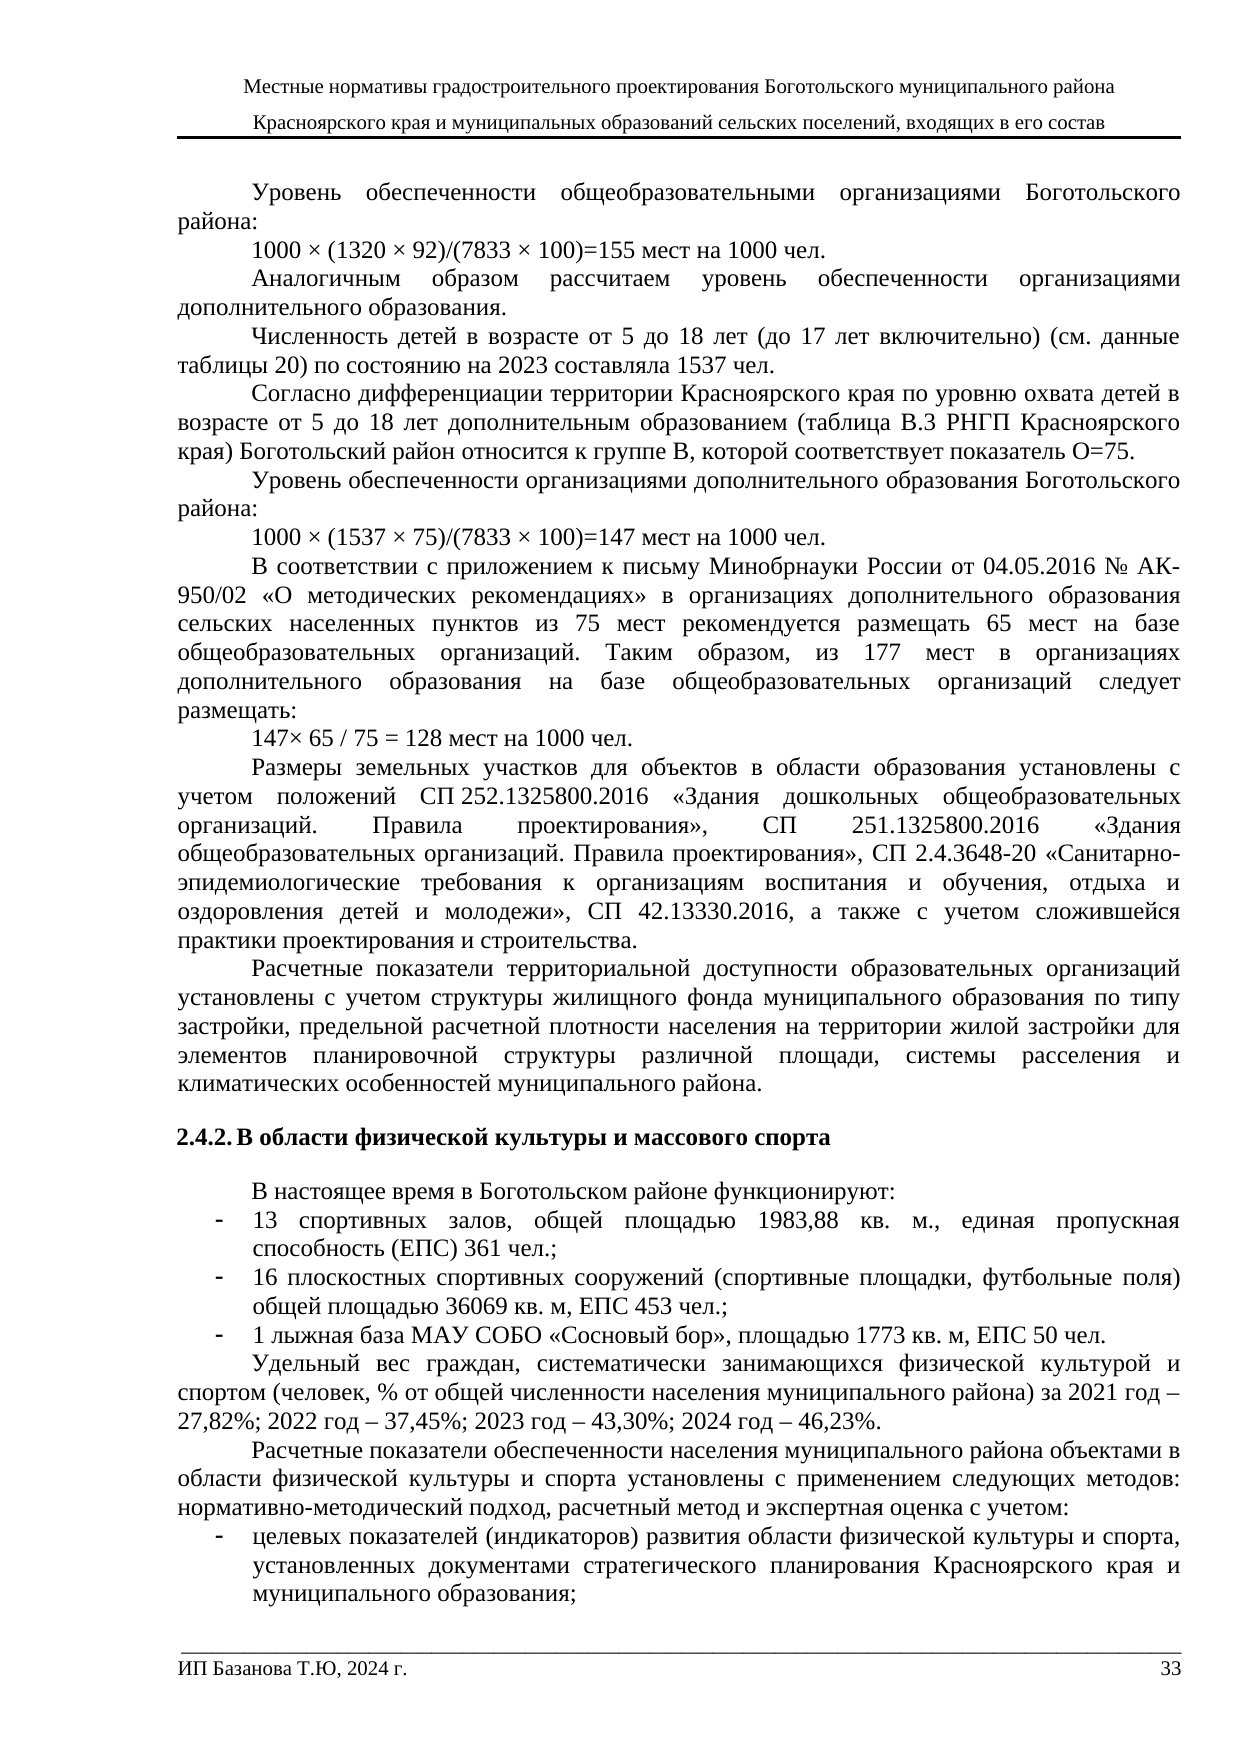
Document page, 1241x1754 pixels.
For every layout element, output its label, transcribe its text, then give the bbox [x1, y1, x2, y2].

list целевых показателей (индикаторов) развития области физической культуры и спорта, установленных документами стратегического планирования Красноярского края и муниципального образования; [215, 1521, 1181, 1607]
text 147× 65 / 75 = 128 мест на 1000 чел. [177, 723, 1181, 752]
text Согласно дифференциации территории Красноярского края по уровню охвата детей в возрасте от 5 до 18 лет дополнительным образованием (таблица В.3 РНГП Красноярского края) Боготольский район относится к группе В, которой соответствует показатель О=75. [177, 378, 1181, 465]
subtitle В области физической культуры и массового спорта [176, 1122, 1181, 1151]
list 16 плоскостных спортивных сооружений (спортивные площадки, футбольные поля) общей площадью 36069 кв. м, ЕПС 453 чел.; [215, 1262, 1181, 1320]
text Размеры земельных участков для объектов в области образования установлены с учетом положений СП 252.1325800.2016 «Здания дошкольных общеобразовательных организаций. Правила проектирования», СП 251.1325800.2016 «Здания общеобразовательных организаций. Правила проектирования», СП 2.4.3648-20 «Санитарно-эпидемиологические требования к организациям воспитания и обучения, отдыха и оздоровления детей и молодежи», СП 42.13330.2016, а также с учетом сложившейся практики проектирования и строительства. [177, 752, 1181, 953]
list 1 лыжная база МАУ СОБО «Сосновый бор», площадью 1773 кв. м, ЕПС 50 чел. [215, 1320, 1181, 1348]
text Удельный вес граждан, систематически занимающихся физической культурой и спортом (человек, % от общей численности населения муниципального района) за 2021 год – 27,82%; 2022 год – 37,45%; 2023 год – 43,30%; 2024 год – 46,23%. [177, 1348, 1181, 1435]
text Аналогичным образом рассчитаем уровень обеспеченности организациями дополнительного образования. [177, 263, 1181, 321]
text Уровень обеспеченности общеобразовательными организациями Боготольского района: [177, 177, 1181, 235]
text Расчетные показатели территориальной доступности образовательных организаций установлены с учетом структуры жилищного фонда муниципального образования по типу застройки, предельной расчетной плотности населения на территории жилой застройки для элементов планировочной структуры различной площади, системы расселения и климатических особенностей муниципального района. [177, 953, 1181, 1097]
text В соответствии с приложением к письму Минобрнауки России от 04.05.2016 № АК-950/02 «О методических рекомендациях» в организациях дополнительного образования сельских населенных пунктов из 75 мест рекомендуется размещать 65 мест на базе общеобразовательных организаций. Таким образом, из 177 мест в организациях дополнительного образования на базе общеобразовательных организаций следует размещать: [177, 551, 1181, 723]
text Уровень обеспеченности организациями дополнительного образования Боготольского района: [177, 465, 1181, 522]
text 1000 × (1320 × 92)/(7833 × 100)=155 мест на 1000 чел. [177, 235, 1181, 263]
text Расчетные показатели обеспеченности населения муниципального района объектами в области физической культуры и спорта установлены с применением следующих методов: нормативно-методический подход, расчетный метод и экспертная оценка с учетом: [177, 1435, 1181, 1521]
text Численность детей в возрасте от 5 до 18 лет (до 17 лет включительно) (см. данные таблицы 20) по состоянию на 2023 составляла 1537 чел. [177, 321, 1181, 378]
text В настоящее время в Боготольском районе функционируют: [177, 1176, 1181, 1205]
list 13 спортивных залов, общей площадью 1983,88 кв. м., единая пропускная способность (ЕПС) 361 чел.; [215, 1205, 1181, 1262]
text 1000 × (1537 × 75)/(7833 × 100)=147 мест на 1000 чел. [177, 522, 1181, 551]
